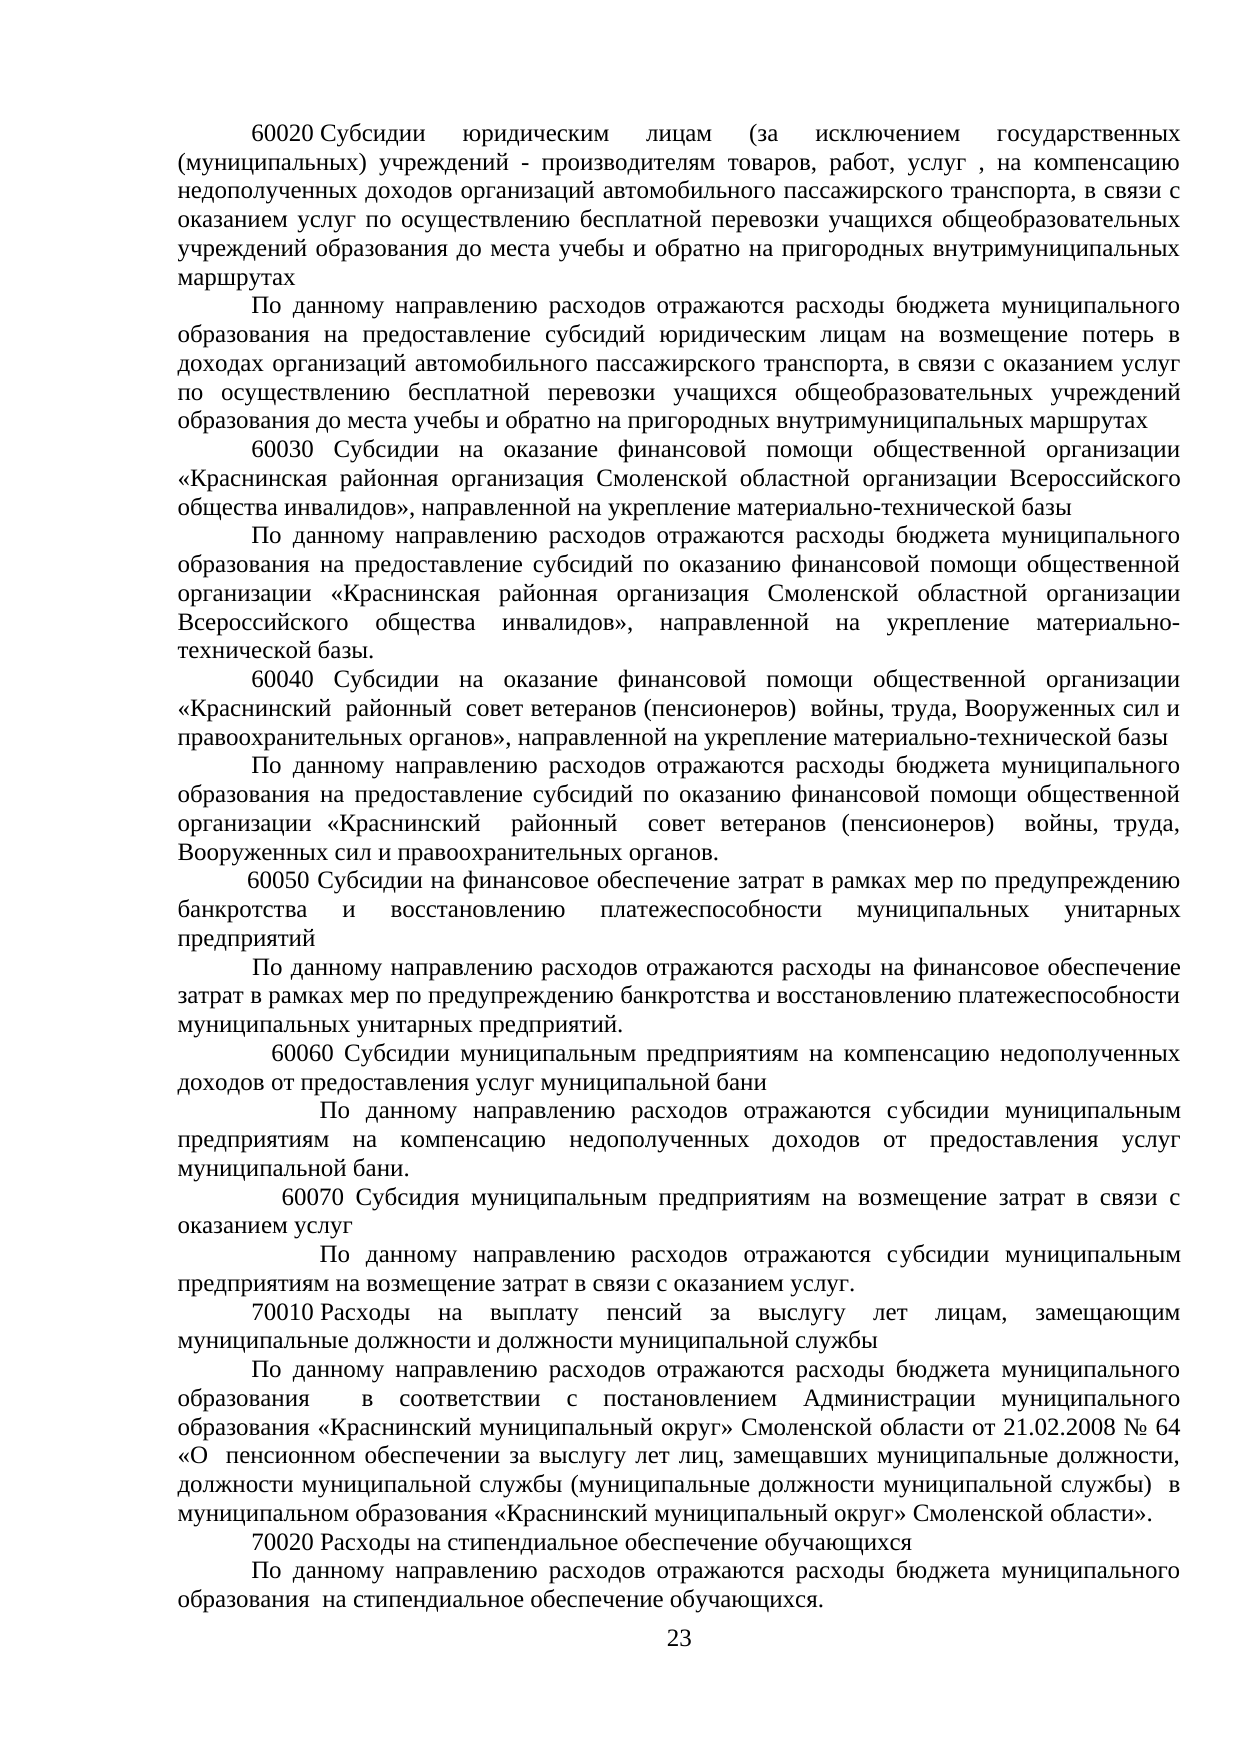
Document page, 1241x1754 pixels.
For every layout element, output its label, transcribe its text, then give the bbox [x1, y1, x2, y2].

text 60070 Субсидия муниципальным предприятиям на возмещение затрат в связи с оказанием услуг [177, 1182, 1181, 1239]
text По данному направлению расходов отражаются расходы бюджета муниципального образования на предоставление субсидий юридическим лицам на возмещение потерь в доходах организаций автомобильного пассажирского транспорта, в связи с оказанием услуг по осуществлению бесплатной перевозки учащихся общеобразовательных учреждений образования до места учебы и обратно на пригородных внутримуниципальных маршрутах [177, 291, 1181, 434]
text 60020 Субсидии юридическим лицам (за исключением государственных (муниципальных) учреждений - производителям товаров, работ, услуг , на компенсацию недополученных доходов организаций автомобильного пассажирского транспорта, в связи с оказанием услуг по осуществлению бесплатной перевозки учащихся общеобразовательных учреждений образования до места учебы и обратно на пригородных внутримуниципальных маршрутах [177, 118, 1181, 291]
text По данному направлению расходов отражаются расходы бюджета муниципального образования на предоставление субсидий по оказанию финансовой помощи общественной организации «Краснинский районный совет ветеранов (пенсионеров) войны, труда, Вооруженных сил и правоохранительных органов. [177, 751, 1181, 866]
text По данному направлению расходов отражаются расходы на финансовое обеспечение затрат в рамках мер по предупреждению банкротства и восстановлению платежеспособности муниципальных унитарных предприятий. [177, 952, 1181, 1038]
text По данному направлению расходов отражаются расходы бюджета муниципального образования на стипендиальное обеспечение обучающихся. [177, 1556, 1181, 1613]
text 60040 Субсидии на оказание финансовой помощи общественной организации «Краснинский районный совет ветеранов (пенсионеров) войны, труда, Вооруженных сил и правоохранительных органов», направленной на укрепление материально-технической базы [177, 664, 1181, 751]
text По данному направлению расходов отражаются субсидии муниципальным предприятиям на компенсацию недополученных доходов от предоставления услуг муниципальной бани. [177, 1096, 1181, 1182]
text По данному направлению расходов отражаются субсидии муниципальным предприятиям на возмещение затрат в связи с оказанием услуг. [177, 1239, 1181, 1297]
text 60050 Субсидии на финансовое обеспечение затрат в рамках мер по предупреждению банкротства и восстановлению платежеспособности муниципальных унитарных предприятий [177, 866, 1181, 952]
text По данному направлению расходов отражаются расходы бюджета муниципального образования в соответствии с постановлением Администрации муниципального образования «Краснинский муниципальный округ» Смоленской области от 21.02.2008 № 64 «О пенсионном обеспечении за выслугу лет лиц, замещавших муниципальные должности, должности муниципальной службы (муниципальные должности муниципальной службы) в муниципальном образования «Краснинский муниципальный округ» Смоленской области». [177, 1354, 1181, 1527]
text 60030 Субсидии на оказание финансовой помощи общественной организации «Краснинская районная организация Смоленской областной организации Всероссийского общества инвалидов», направленной на укрепление материально-технической базы [177, 434, 1181, 521]
text 70010 Расходы на выплату пенсий за выслугу лет лицам, замещающим муниципальные должности и должности муниципальной службы [177, 1297, 1181, 1354]
text По данному направлению расходов отражаются расходы бюджета муниципального образования на предоставление субсидий по оказанию финансовой помощи общественной организации «Краснинская районная организация Смоленской областной организации Всероссийского общества инвалидов», направленной на укрепление материально-технической базы. [177, 521, 1181, 664]
text 70020 Расходы на стипендиальное обеспечение обучающихся [177, 1527, 1181, 1556]
text 60060 Субсидии муниципальным предприятиям на компенсацию недополученных доходов от предоставления услуг муниципальной бани [177, 1038, 1181, 1096]
